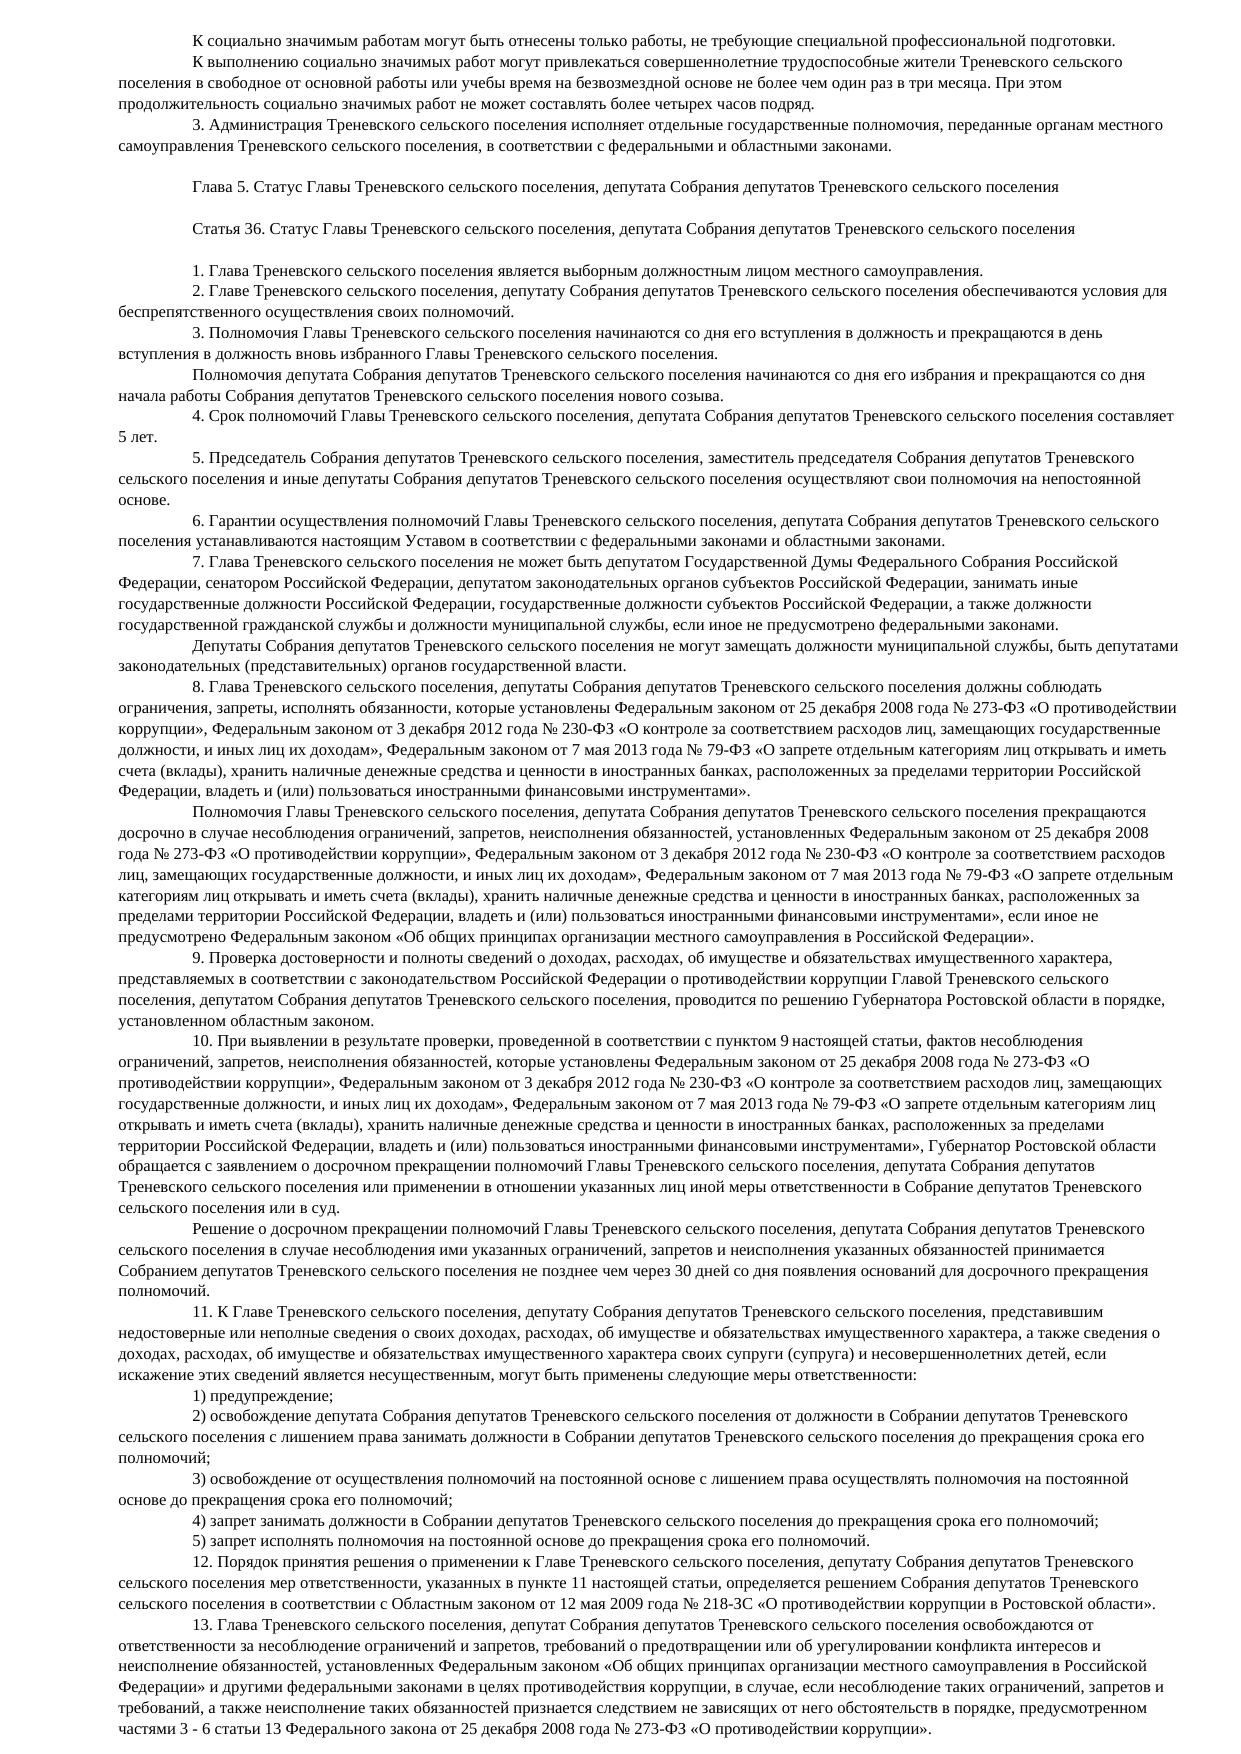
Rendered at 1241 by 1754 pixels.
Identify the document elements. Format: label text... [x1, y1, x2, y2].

text 3) освобождение от осуществления полномочий на постоянной основе с лишением права осуществлять полномочия на постоянной основе до прекращения срока его полномочий; [118, 1467, 1181, 1509]
text 7. Глава Треневского сельского поселения не может быть депутатом Государственной Думы Федерального Собрания Российской Федерации, сенатором Российской Федерации, депутатом законодательных органов субъектов Российской Федерации, занимать иные государственные должности Российской Федерации, государственные должности субъектов Российской Федерации, а также должности государственной гражданской службы и должности муниципальной службы, если иное не предусмотрено федеральными законами. [118, 550, 1181, 634]
text 13. Глава Треневского сельского поселения, депутат Собрания депутатов Треневского сельского поселения освобождаются от ответственности за несоблюдение ограничений и запретов, требований о предотвращении или об урегулировании конфликта интересов и неисполнение обязанностей, установленных Федеральным законом «Об общих принципах организации местного самоуправления в Российской Федерации» и другими федеральными законами в целях противодействия коррупции, в случае, если несоблюдение таких ограничений, запретов и требований, а также неисполнение таких обязанностей признается следствием не зависящих от него обстоятельств в порядке, предусмотренном частями 3 - 6 статьи 13 Федерального закона от 25 декабря 2008 года № 273-ФЗ «О противодействии коррупции». [118, 1613, 1181, 1738]
text 12. Порядок принятия решения о применении к Главе Треневского сельского поселения, депутату Собрания депутатов Треневского сельского поселения мер ответственности, указанных в пункте 11 настоящей статьи, определяется решением Собрания депутатов Треневского сельского поселения в соответствии с Областным законом от 12 мая 2009 года № 218-ЗС «О противодействии коррупции в Ростовской области». [118, 1550, 1181, 1613]
text 2. Главе Треневского сельского поселения, депутату Собрания депутатов Треневского сельского поселения обеспечиваются условия для беспрепятственного осуществления своих полномочий. [118, 279, 1181, 321]
text Глава 5. Статус Главы Треневского сельского поселения, депутата Собрания депутатов Треневского сельского поселения [118, 175, 1181, 196]
text 6. Гарантии осуществления полномочий Главы Треневского сельского поселения, депутата Собрания депутатов Треневского сельского поселения устанавливаются настоящим Уставом в соответствии с федеральными законами и областными законами. [118, 509, 1181, 550]
text 1) предупреждение; [118, 1384, 1181, 1404]
text 1. Глава Треневского сельского поселения является выборным должностным лицом местного самоуправления. [118, 259, 1181, 279]
text Полномочия депутата Собрания депутатов Треневского сельского поселения начинаются со дня его избрания и прекращаются со дня начала работы Собрания депутатов Треневского сельского поселения нового созыва. [118, 363, 1181, 404]
text 3. Администрация Треневского сельского поселения исполняет отдельные государственные полномочия, переданные органам местного самоуправления Треневского сельского поселения, в соответствии с федеральными и областными законами. [118, 113, 1181, 154]
text 8. Глава Треневского сельского поселения, депутаты Собрания депутатов Треневского сельского поселения должны соблюдать ограничения, запреты, исполнять обязанности, которые установлены Федеральным законом от 25 декабря 2008 года № 273-ФЗ «О противодействии коррупции», Федеральным законом от 3 декабря 2012 года № 230-ФЗ «О контроле за соответствием расходов лиц, замещающих государственные должности, и иных лиц их доходам», Федеральным законом от 7 мая 2013 года № 79-ФЗ «О запрете отдельным категориям лиц открывать и иметь счета (вклады), хранить наличные денежные средства и ценности в иностранных банках, расположенных за пределами территории Российской Федерации, владеть и (или) пользоваться иностранными финансовыми инструментами». [118, 675, 1181, 800]
text К выполнению социально значимых работ могут привлекаться совершеннолетние трудоспособные жители Треневского сельского поселения в свободное от основной работы или учебы время на безвозмездной основе не более чем один раз в три месяца. При этом продолжительность социально значимых работ не может составлять более четырех часов подряд. [118, 50, 1181, 113]
text 2) освобождение депутата Собрания депутатов Треневского сельского поселения от должности в Собрании депутатов Треневского сельского поселения с лишением права занимать должности в Собрании депутатов Треневского сельского поселения до прекращения срока его полномочий; [118, 1404, 1181, 1467]
text 3. Полномочия Главы Треневского сельского поселения начинаются со дня его вступления в должность и прекращаются в день вступления в должность вновь избранного Главы Треневского сельского поселения. [118, 321, 1181, 363]
text 5) запрет исполнять полномочия на постоянной основе до прекращения срока его полномочий. [118, 1529, 1181, 1550]
text 11. К Главе Треневского сельского поселения, депутату Собрания депутатов Треневского сельского поселения, представившим недостоверные или неполные сведения о своих доходах, расходах, об имуществе и обязательствах имущественного характера, а также сведения о доходах, расходах, об имуществе и обязательствах имущественного характера своих супруги (супруга) и несовершеннолетних детей, если искажение этих сведений является несущественным, могут быть применены следующие меры ответственности: [118, 1300, 1181, 1384]
text Статья 36. Статус Главы Треневского сельского поселения, депутата Собрания депутатов Треневского сельского поселения [118, 217, 1181, 238]
text 10. При выявлении в результате проверки, проведенной в соответствии с пунктом 9 настоящей статьи, фактов несоблюдения ограничений, запретов, неисполнения обязанностей, которые установлены Федеральным законом от 25 декабря 2008 года № 273-ФЗ «О противодействии коррупции», Федеральным законом от 3 декабря 2012 года № 230-ФЗ «О контроле за соответствием расходов лиц, замещающих государственные должности, и иных лиц их доходам», Федеральным законом от 7 мая 2013 года № 79-ФЗ «О запрете отдельным категориям лиц открывать и иметь счета (вклады), хранить наличные денежные средства и ценности в иностранных банках, расположенных за пределами территории Российской Федерации, владеть и (или) пользоваться иностранными финансовыми инструментами», Губернатор Ростовской области обращается с заявлением о досрочном прекращении полномочий Главы Треневского сельского поселения, депутата Собрания депутатов Треневского сельского поселения или применении в отношении указанных лиц иной меры ответственности в Собрание депутатов Треневского сельского поселения или в суд. [118, 1029, 1181, 1217]
text Решение о досрочном прекращении полномочий Главы Треневского сельского поселения, депутата Собрания депутатов Треневского сельского поселения в случае несоблюдения ими указанных ограничений, запретов и неисполнения указанных обязанностей принимается Собранием депутатов Треневского сельского поселения не позднее чем через 30 дней со дня появления оснований для досрочного прекращения полномочий. [118, 1217, 1181, 1300]
text 4) запрет занимать должности в Собрании депутатов Треневского сельского поселения до прекращения срока его полномочий; [118, 1509, 1181, 1529]
text 9. Проверка достоверности и полноты сведений о доходах, расходах, об имуществе и обязательствах имущественного характера, представляемых в соответствии с законодательством Российской Федерации о противодействии коррупции Главой Треневского сельского поселения, депутатом Собрания депутатов Треневского сельского поселения, проводится по решению Губернатора Ростовской области в порядке, установленном областным законом. [118, 946, 1181, 1029]
text Депутаты Собрания депутатов Треневского сельского поселения не могут замещать должности муниципальной службы, быть депутатами законодательных (представительных) органов государственной власти. [118, 634, 1181, 675]
text 4. Срок полномочий Главы Треневского сельского поселения, депутата Собрания депутатов Треневского сельского поселения составляет 5 лет. [118, 404, 1181, 446]
text 5. Председатель Собрания депутатов Треневского сельского поселения, заместитель председателя Собрания депутатов Треневского сельского поселения и иные депутаты Собрания депутатов Треневского сельского поселения осуществляют свои полномочия на непостоянной основе. [118, 446, 1181, 509]
text Полномочия Главы Треневского сельского поселения, депутата Собрания депутатов Треневского сельского поселения прекращаются досрочно в случае несоблюдения ограничений, запретов, неисполнения обязанностей, установленных Федеральным законом от 25 декабря 2008 года № 273-ФЗ «О противодействии коррупции», Федеральным законом от 3 декабря 2012 года № 230-ФЗ «О контроле за соответствием расходов лиц, замещающих государственные должности, и иных лиц их доходам», Федеральным законом от 7 мая 2013 года № 79-ФЗ «О запрете отдельным категориям лиц открывать и иметь счета (вклады), хранить наличные денежные средства и ценности в иностранных банках, расположенных за пределами территории Российской Федерации, владеть и (или) пользоваться иностранными финансовыми инструментами», если иное не предусмотрено Федеральным законом «Об общих принципах организации местного самоуправления в Российской Федерации». [118, 800, 1181, 946]
text К социально значимым работам могут быть отнесены только работы, не требующие специальной профессиональной подготовки. [118, 29, 1181, 50]
